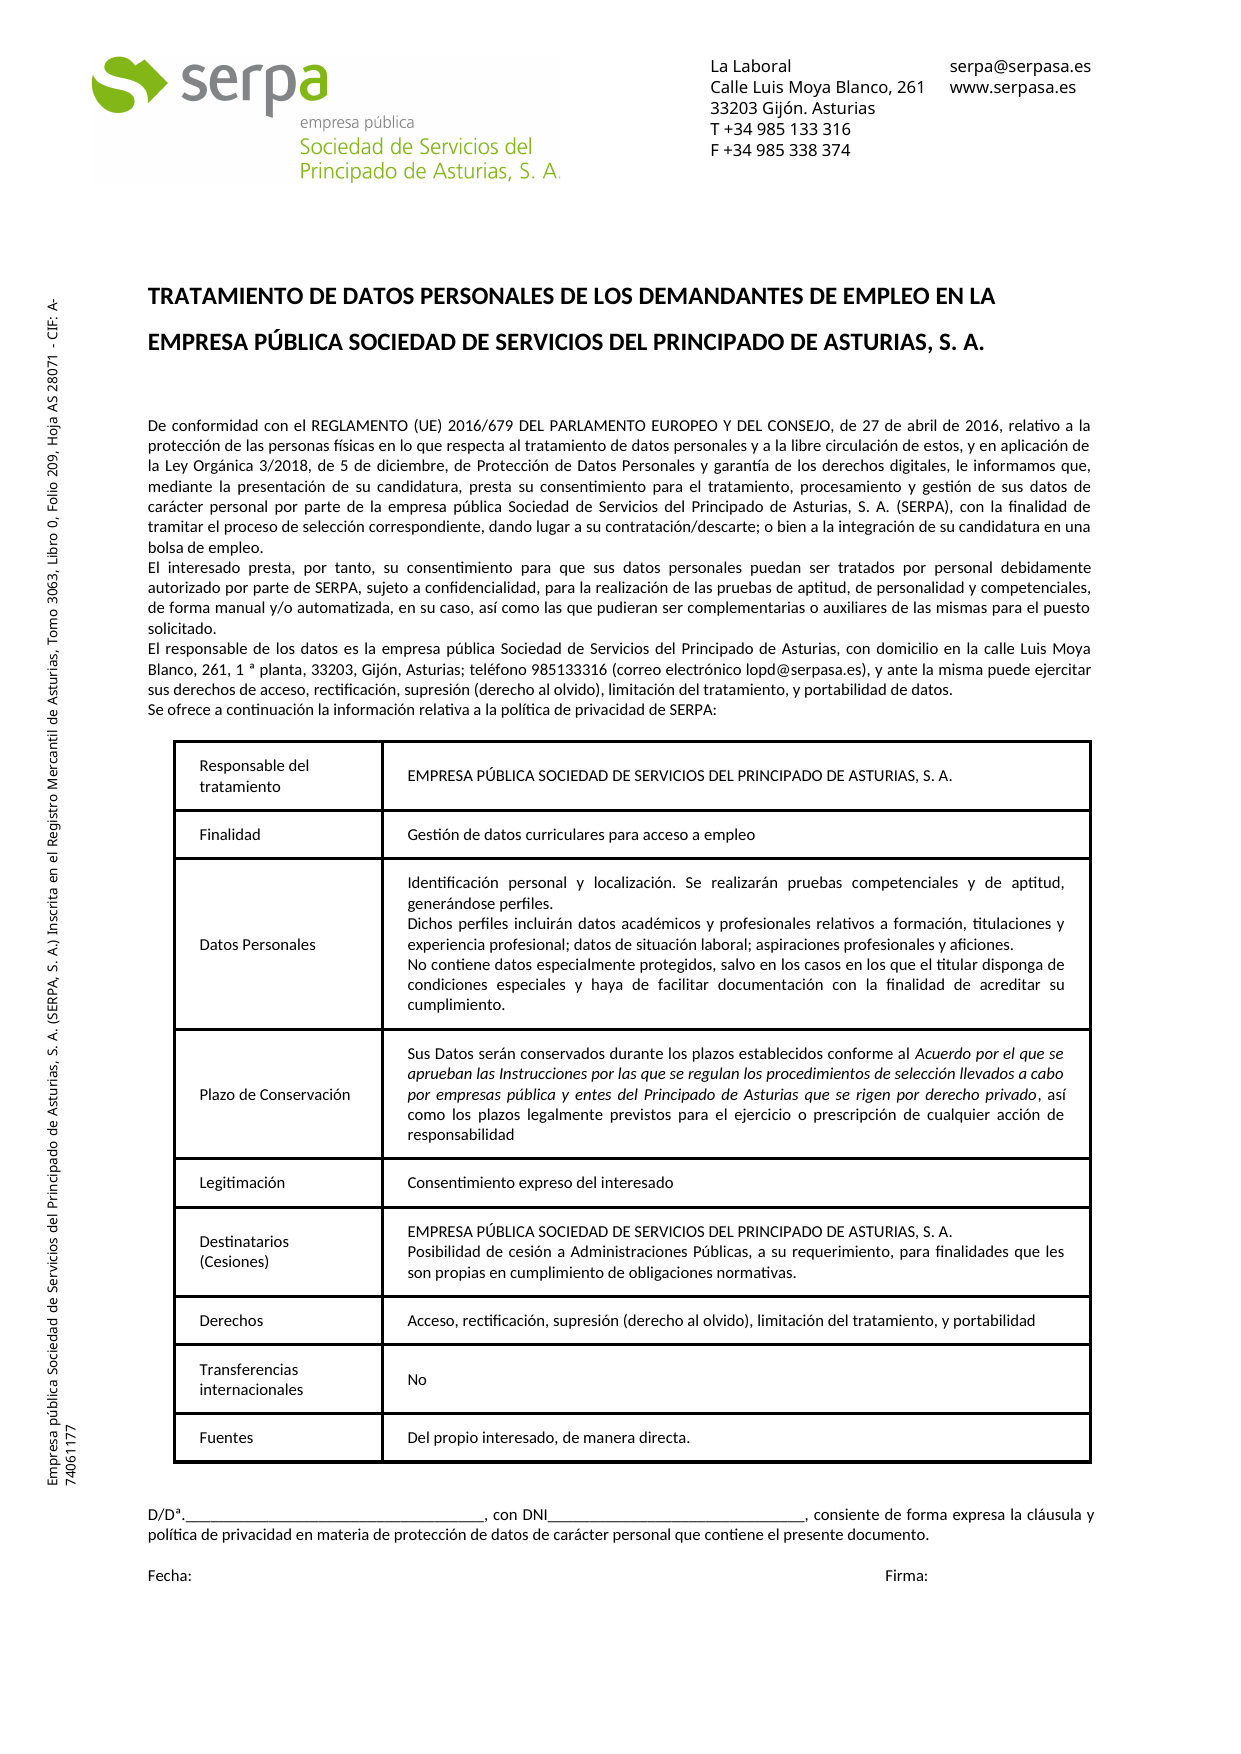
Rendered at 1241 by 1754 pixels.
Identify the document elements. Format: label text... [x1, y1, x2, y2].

table_cell Acceso, rectificación, supresión (derecho al olvido), limitación del tratamiento, y portabilidad [384, 1298, 1089, 1343]
text El responsable de los datos es la empresa pública Sociedad de Servicios del Principado de Asturias, con domicilio en la calle Luis Moya Blanco, 261, 1 ª planta, 33203, Gijón, Asturias; teléfono 985133316 (correo electrónico lopd@serpasa.es), y ante la misma puede ejercitar sus derechos de acceso, rectificación, supresión (derecho al olvido), limitación del tratamiento, y portabilidad de datos. [148, 638, 1092, 699]
table_cell Transferencias internacionales [176, 1346, 381, 1412]
table_cell Finalidad [176, 812, 381, 857]
picture [91, 56, 561, 183]
table_cell No [384, 1346, 1089, 1412]
table_cell Identificación personal y localización. Se realizarán pruebas competenciales y de aptitud, generándose perfiles. Dichos perfiles incluirán datos académicos y profesionales relativos a formación, titulaciones y experiencia profesional; datos de situación laboral; aspiraciones profesionales y aficiones. No contiene datos especialmente protegidos, salvo en los casos en los que el titular disponga de condiciones especiales y haya de facilitar documentación con la finalidad de acreditar su cumplimiento. [384, 860, 1089, 1027]
table_cell Del propio interesado, de manera directa. [384, 1415, 1089, 1460]
text De conformidad con el REGLAMENTO (UE) 2016/679 DEL PARLAMENTO EUROPEO Y DEL CONSEJO, de 27 de abril de 2016, relativo a la protección de las personas físicas en lo que respecta al tratamiento de datos personales y a la libre circulación de estos, y en aplicación de la Ley Orgánica 3/2018, de 5 de diciembre, de Protección de Datos Personales y garantía de los derechos digitales, le informamos que, mediante la presentación de su candidatura, presta su consentimiento para el tratamiento, procesamiento y gestión de sus datos de carácter personal por parte de la empresa pública Sociedad de Servicios del Principado de Asturias, S. A. (SERPA), con la finalidad de tramitar el proceso de selección correspondiente, dando lugar a su contratación/descarte; o bien a la integración de su candidatura en una bolsa de empleo. [148, 415, 1092, 557]
text Se ofrece a continuación la información relativa a la política de privacidad de SERPA: [148, 699, 1092, 720]
table_cell Consentimiento expreso del interesado [384, 1160, 1089, 1206]
table_cell EMPRESA PÚBLICA SOCIEDAD DE SERVICIOS DEL PRINCIPADO DE ASTURIAS, S. A. Posibilidad de cesión a Administraciones Públicas, a su requerimiento, para finalidades que les son propias en cumplimiento de obligaciones normativas. [384, 1209, 1089, 1295]
text El interesado presta, por tanto, su consentimiento para que sus datos personales puedan ser tratados por personal debidamente autorizado por parte de SERPA, sujeto a confidencialidad, para la realización de las pruebas de aptitud, de personalidad y competenciales, de forma manual y/o automatizada, en su caso, así como las que pudieran ser complementarias o auxiliares de las mismas para el puesto solicitado. [148, 557, 1092, 638]
text TRATAMIENTO DE DATOS PERSONALES DE LOS DEMANDANTES DE EMPLEO EN LA EMPRESA PÚBLICA SOCIEDAD DE SERVICIOS DEL PRINCIPADO DE ASTURIAS, S. A. [148, 281, 1092, 357]
table_header EMPRESA PÚBLICA SOCIEDAD DE SERVICIOS DEL PRINCIPADO DE ASTURIAS, S. A. [384, 743, 1089, 809]
text Fecha: Firma: [148, 1565, 1096, 1585]
text D/Dª.____________________________________, con DNI_______________________________, consiente de forma expresa la cláusula y política de privacidad en materia de protección de datos de carácter personal que contiene el presente documento. [148, 1504, 1096, 1545]
table_cell Destinatarios (Cesiones) [176, 1209, 381, 1295]
table_cell Plazo de Conservación [176, 1031, 381, 1157]
table_cell Legitimación [176, 1160, 381, 1206]
table_cell Derechos [176, 1298, 381, 1343]
table_cell Gestión de datos curriculares para acceso a empleo [384, 812, 1089, 857]
table_header Responsable del tratamiento [176, 743, 381, 809]
table_cell Datos Personales [176, 860, 381, 1027]
table_cell Sus Datos serán conservados durante los plazos establecidos conforme al Acuerdo por el que se aprueban las Instrucciones por las que se regulan los procedimientos de selección llevados a cabo por empresas pública y entes del Principado de Asturias que se rigen por derecho privado, así como los plazos legalmente previstos para el ejercicio o prescripción de cualquier acción de responsabilidad [384, 1031, 1089, 1157]
table_cell Fuentes [176, 1415, 381, 1460]
